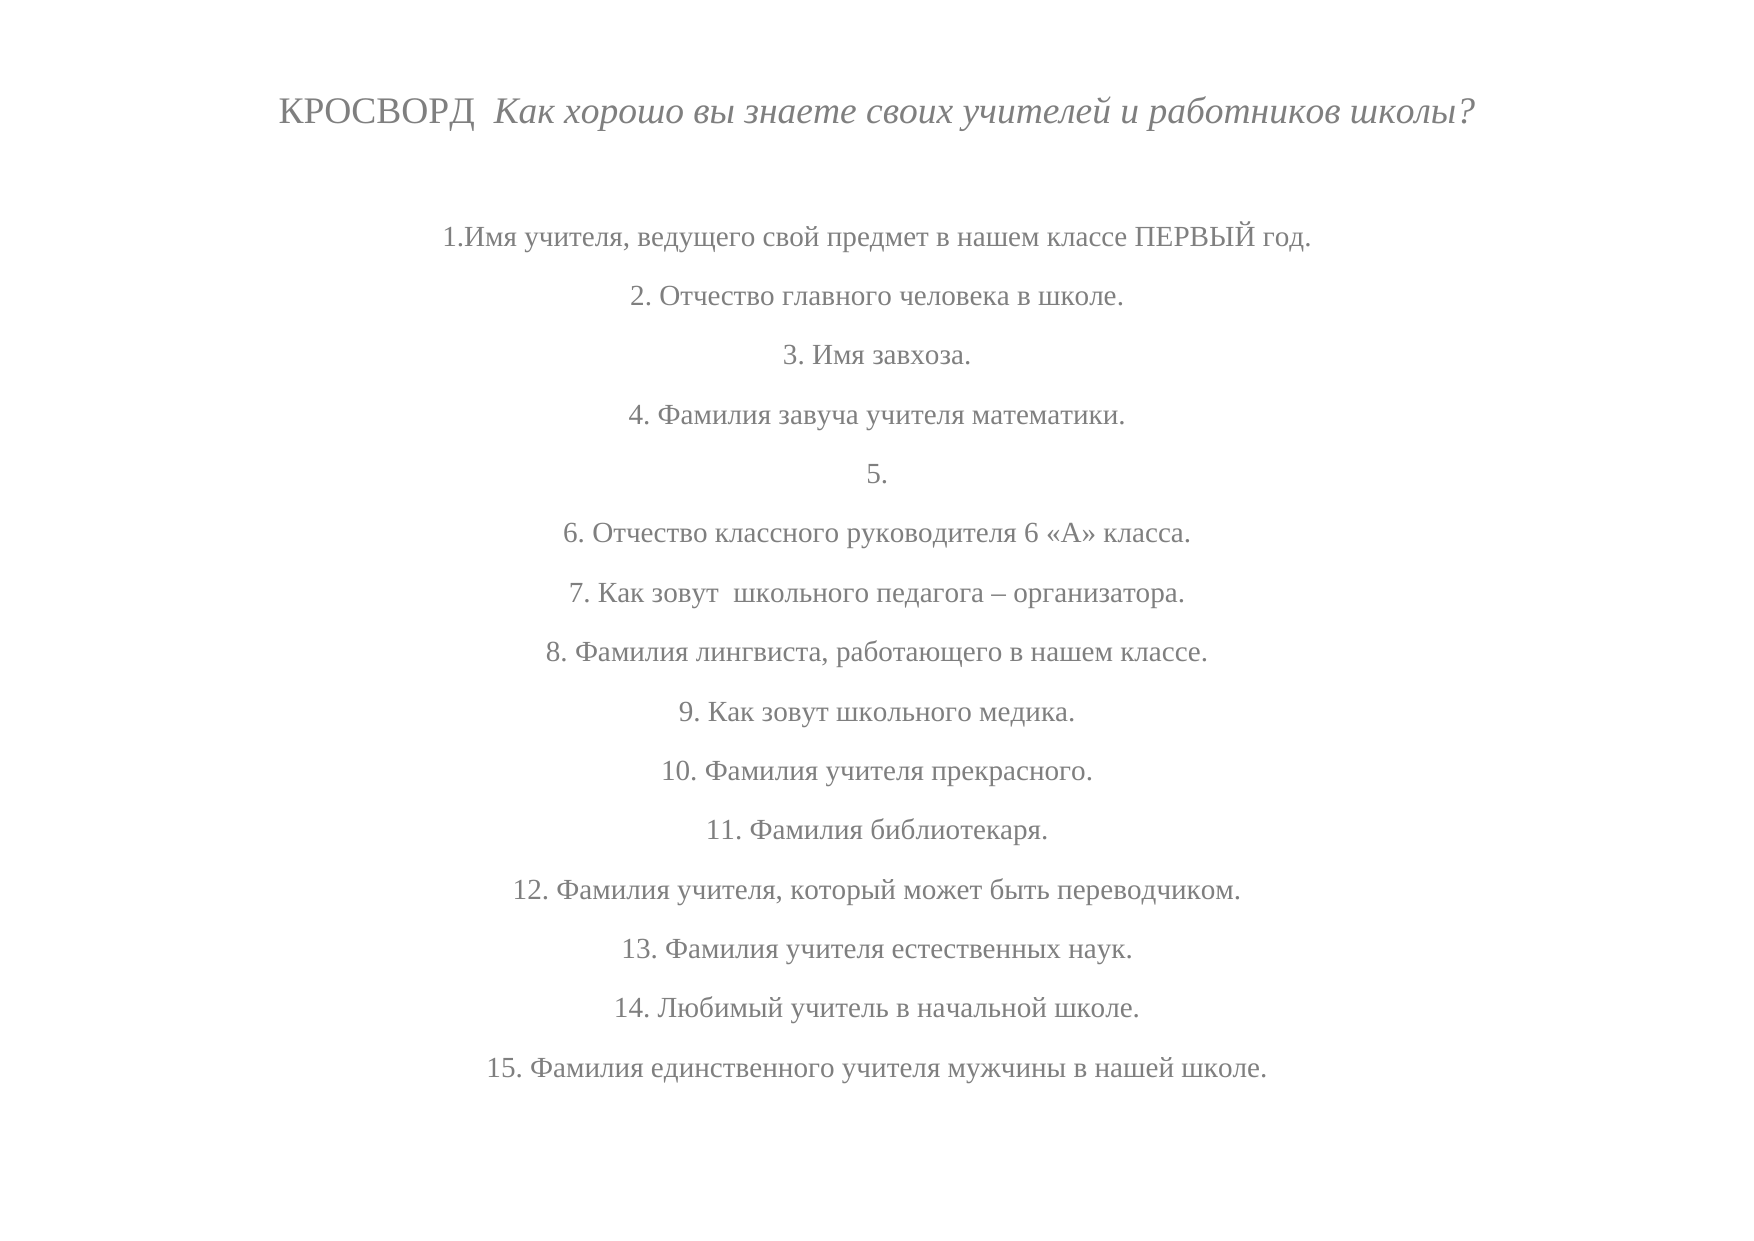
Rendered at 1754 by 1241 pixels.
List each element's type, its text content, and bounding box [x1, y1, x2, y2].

text 10. Фамилия учителя прекрасного. [29, 753, 1724, 787]
text 12. Фамилия учителя, который может быть переводчиком. [29, 872, 1724, 905]
text 1.Имя учителя, ведущего свой предмет в нашем классе ПЕРВЫЙ год. [29, 219, 1724, 252]
text КРОСВОРД Как хорошо вы знаете своих учителей и работников школы? [29, 89, 1724, 132]
text 3. Имя завхоза. [29, 337, 1724, 371]
text 4. Фамилия завуча учителя математики. [29, 397, 1724, 430]
text 11. Фамилия библиотекаря. [29, 812, 1724, 846]
text 14. Любимый учитель в начальной школе. [29, 991, 1724, 1024]
text 13. Фамилия учителя естественных наук. [29, 931, 1724, 965]
text 6. Отчество классного руководителя 6 «А» класса. [29, 516, 1724, 549]
text 2. Отчество главного человека в школе. [29, 278, 1724, 312]
text 5. [29, 456, 1724, 490]
text 15. Фамилия единственного учителя мужчины в нашей школе. [29, 1050, 1724, 1083]
text 9. Как зовут школьного медика. [29, 694, 1724, 727]
text 8. Фамилия лингвиста, работающего в нашем классе. [29, 634, 1724, 668]
text 7. Как зовут школьного педагога – организатора. [29, 575, 1724, 608]
